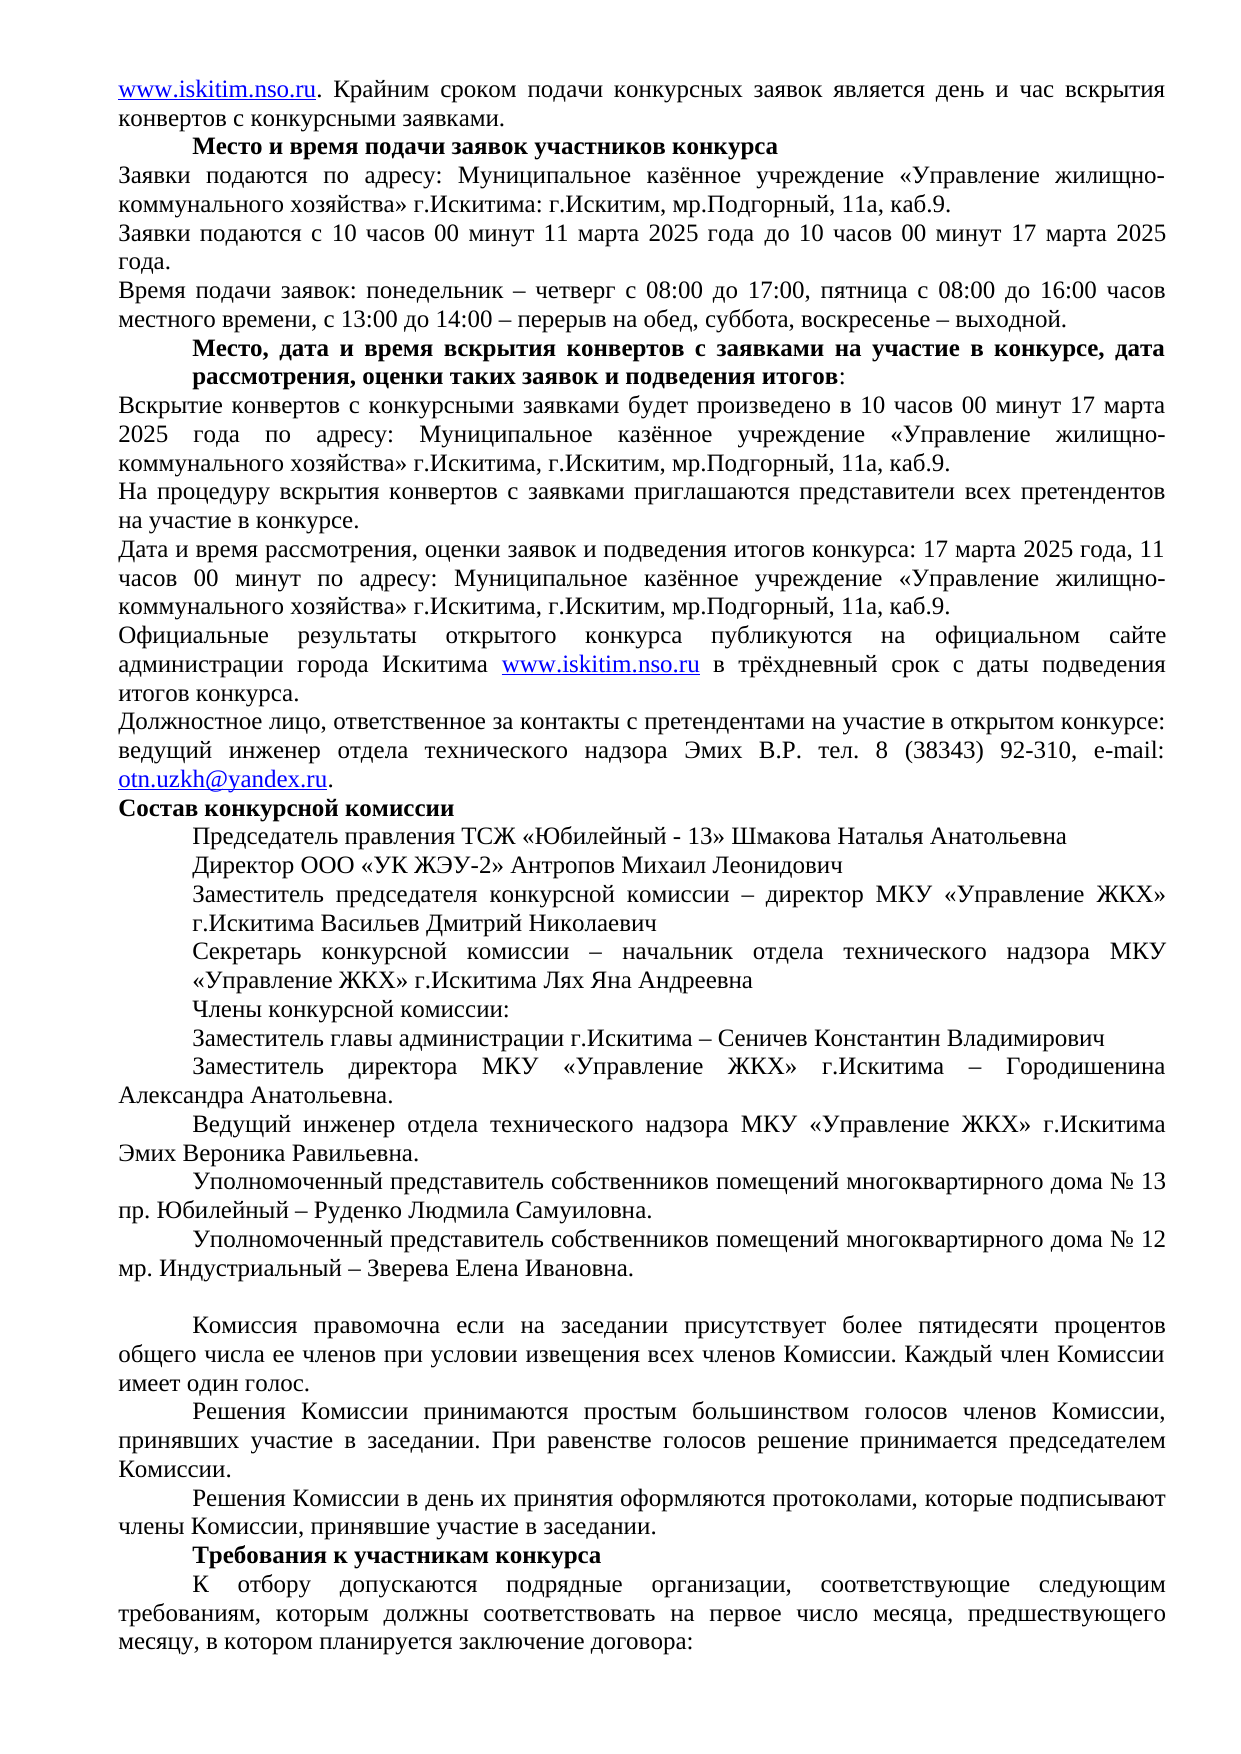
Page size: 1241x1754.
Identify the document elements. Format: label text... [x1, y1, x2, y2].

list Требования к участникам конкурса [192, 1540, 1167, 1569]
list Члены конкурсной комиссии: [192, 994, 1167, 1023]
list Заместитель председателя конкурсной комиссии – директор МКУ «Управление ЖКХ» г.Искитима Васильев Дмитрий Николаевич [192, 879, 1167, 936]
text Вскрытие конвертов с конкурсными заявками будет произведено в 10 часов 00 минут 17 марта 2025 года по адресу: Муниципальное казённое учреждение «Управление жилищно-коммунального хозяйства» г.Искитима, г.Искитим, мр.Подгорный, 11а, каб.9. [118, 390, 1167, 476]
text Должностное лицо, ответственное за контакты с претендентами на участие в открытом конкурсе: ведущий инженер отдела технического надзора Эмих В.Р. тел. 8 (38343) 92-310, e-mail: otn.uzkh@yandex.ru. [118, 706, 1167, 793]
text Официальные результаты открытого конкурса публикуются на официальном сайте администрации города Искитима www.iskitim.nso.ru в трёхдневный срок с даты подведения итогов конкурса. [118, 620, 1167, 706]
list Ведущий инженер отдела технического надзора МКУ «Управление ЖКХ» г.Искитима Эмих Вероника Равильевна. [118, 1109, 1167, 1166]
text К отбору допускаются подрядные организации, соответствующие следующим требованиям, которым должны соответствовать на первое число месяца, предшествующего месяцу, в котором планируется заключение договора: [118, 1569, 1167, 1655]
text Заместитель главы администрации г.Искитима – Сеничев Константин Владимирович [118, 1023, 1167, 1051]
list Секретарь конкурсной комиссии – начальник отдела технического надзора МКУ «Управление ЖКХ» г.Искитима Лях Яна Андреевна [192, 936, 1167, 994]
list Решения Комиссии в день их принятия оформляются протоколами, которые подписывают члены Комиссии, принявшие участие в заседании. [118, 1483, 1167, 1540]
list Уполномоченный представитель собственников помещений многоквартирного дома № 13 пр. Юбилейный – Руденко Людмила Самуиловна. [118, 1166, 1167, 1224]
text Дата и время рассмотрения, оценки заявок и подведения итогов конкурса: 17 марта 2025 года, 11 часов 00 минут по адресу: Муниципальное казённое учреждение «Управление жилищно-коммунального хозяйства» г.Искитима, г.Искитим, мр.Подгорный, 11а, каб.9. [118, 534, 1167, 620]
list Заявки подаются по адресу: Муниципальное казённое учреждение «Управление жилищно-коммунального хозяйства» г.Искитима: г.Искитим, мр.Подгорный, 11а, каб.9. [118, 160, 1167, 218]
list Директор ООО «УК ЖЭУ-2» Антропов Михаил Леонидович [192, 850, 1167, 879]
list Председатель правления ТСЖ «Юбилейный - 13» Шмакова Наталья Анатольевна [192, 821, 1167, 850]
list Заявки подаются с 10 часов 00 минут 11 марта 2025 года до 10 часов 00 минут 17 марта 2025 года. [118, 218, 1167, 275]
list Уполномоченный представитель собственников помещений многоквартирного дома № 12 мр. Индустриальный – Зверева Елена Ивановна. [118, 1224, 1167, 1281]
list Комиссия правомочна если на заседании присутствует более пятидесяти процентов общего числа ее членов при условии извещения всех членов Комиссии. Каждый член Комиссии имеет один голос. [118, 1310, 1167, 1396]
list Место и время подачи заявок участников конкурса [192, 131, 1167, 160]
list Решения Комиссии принимаются простым большинством голосов членов Комиссии, принявших участие в заседании. При равенстве голосов решение принимается председателем Комиссии. [118, 1396, 1167, 1483]
text Заместитель директора МКУ «Управление ЖКХ» г.Искитима – Городишенина Александра Анатольевна. [118, 1051, 1167, 1109]
list Время подачи заявок: понедельник – четверг с 08:00 до 17:00, пятница с 08:00 до 16:00 часов местного времени, с 13:00 до 14:00 – перерыв на обед, суббота, воскресенье – выходной. [118, 275, 1167, 333]
list Место, дата и время вскрытия конвертов с заявками на участие в конкурсе, дата рассмотрения, оценки таких заявок и подведения итогов: [192, 333, 1167, 390]
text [118, 74, 1167, 131]
text На процедуру вскрытия конвертов с заявками приглашаются представители всех претендентов на участие в конкурсе. [118, 476, 1167, 534]
text Состав конкурсной комиссии [118, 793, 1167, 821]
